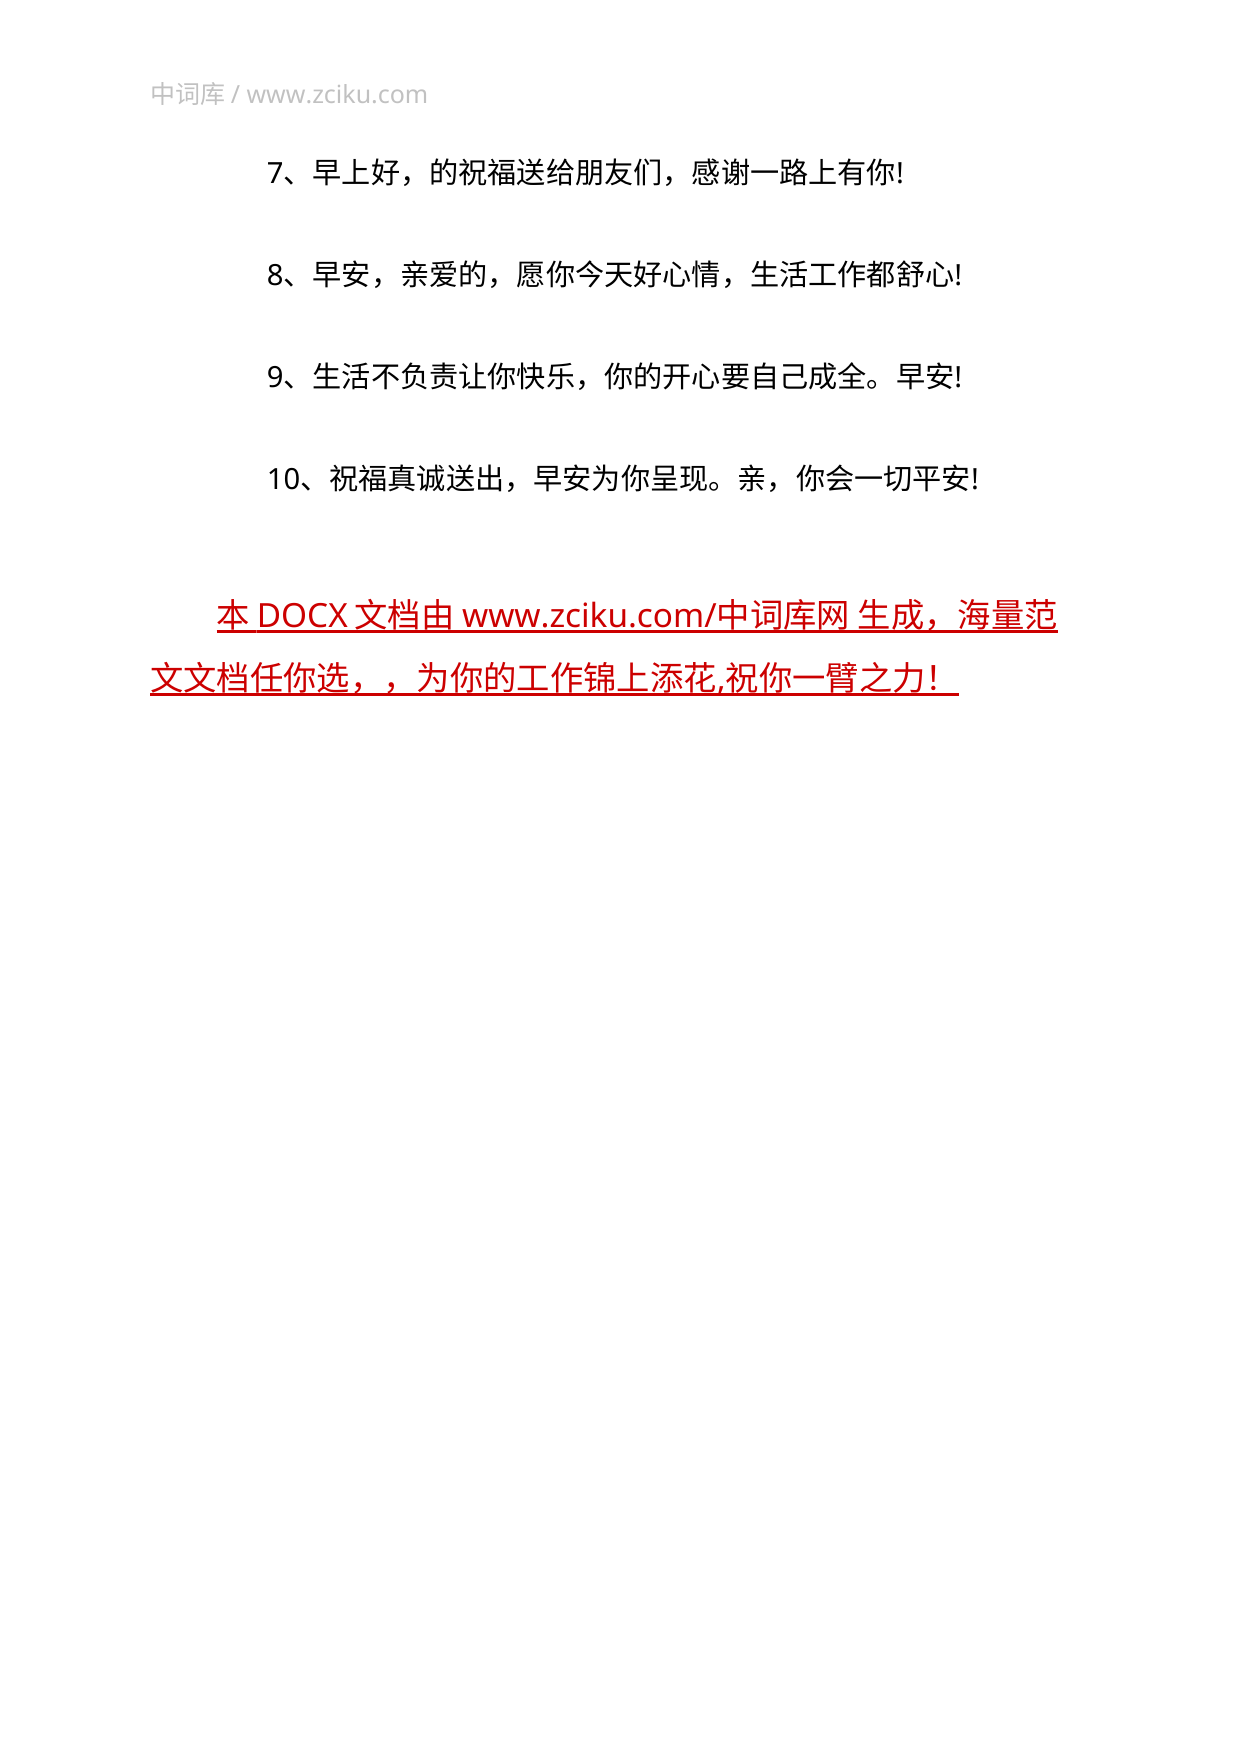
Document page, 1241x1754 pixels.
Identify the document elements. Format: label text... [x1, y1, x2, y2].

text 9、生活不负责让你快乐，你的开心要自己成全。早安! [150, 354, 1090, 396]
text 7、早上好，的祝福送给朋友们，感谢一路上有你! [150, 150, 1090, 192]
text 10、祝福真诚送出，早安为你呈现。亲，你会一切平安! [150, 456, 1090, 498]
text 本DOCX文档由 www.zciku.com/中词库网 生成，海量范文文档任你选，，为你的工作锦上添花,祝你一臂之力！ [150, 589, 1090, 700]
text 8、早安，亲爱的，愿你今天好心情，生活工作都舒心! [150, 252, 1090, 294]
